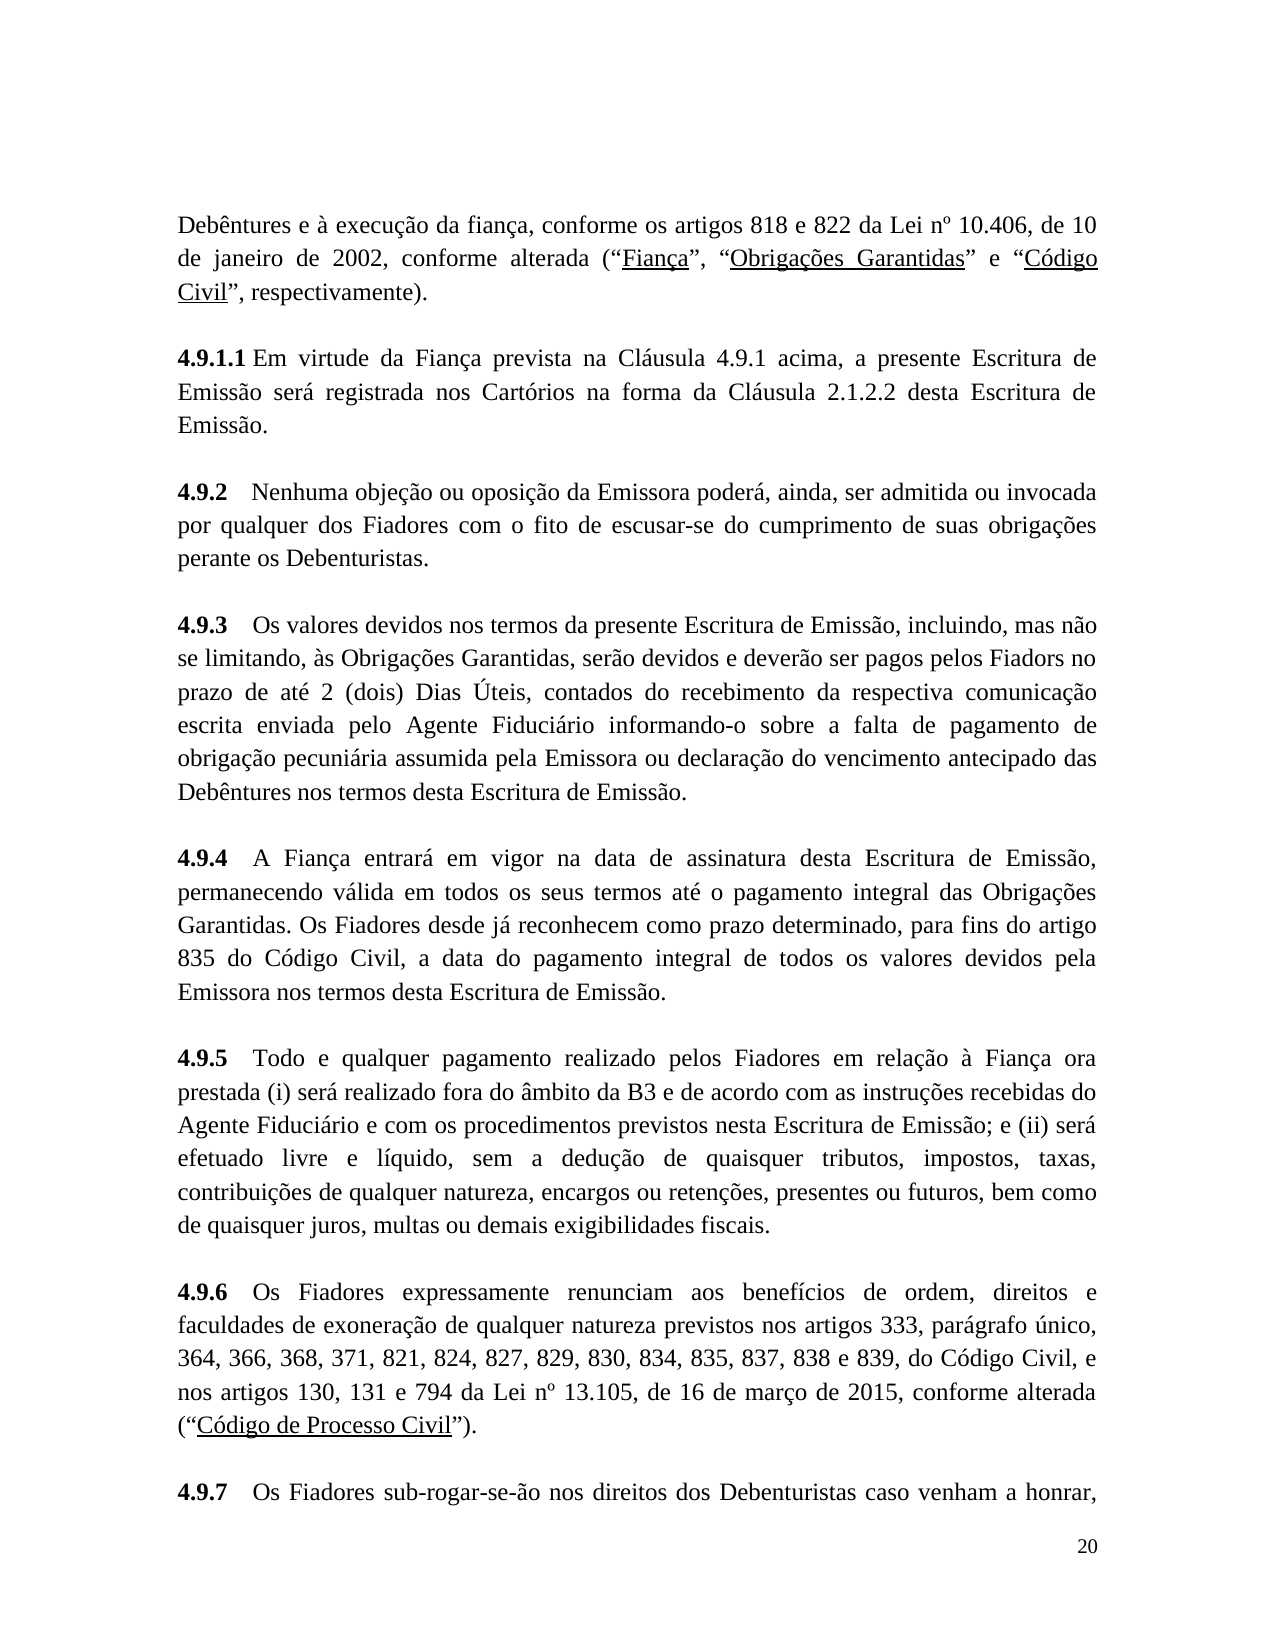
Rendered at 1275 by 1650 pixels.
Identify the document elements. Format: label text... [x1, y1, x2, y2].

text 4.9.6 Os Fiadores expressamente renunciam aos benefícios de ordem, direitos e faculdades de exoneração de qualquer natureza previstos nos artigos 333, parágrafo único, 364, 366, 368, 371, 821, 824, 827, 829, 830, 834, 835, 837, 838 e 839, do Código Civil, e nos artigos 130, 131 e 794 da Lei nº 13.105, de 16 de março de 2015, conforme alterada (“Código de Processo Civil”). [177, 1273, 1098, 1440]
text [177, 207, 1098, 307]
text 4.9.3 Os valores devidos nos termos da presente Escritura de Emissão, incluindo, mas não se limitando, às Obrigações Garantidas, serão devidos e deverão ser pagos pelos Fiadors no prazo de até 2 (dois) Dias Úteis, contados do recebimento da respectiva comunicação escrita enviada pelo Agente Fiduciário informando-o sobre a falta de pagamento de obrigação pecuniária assumida pela Emissora ou declaração do vencimento antecipado das Debêntures nos termos desta Escritura de Emissão. [177, 607, 1098, 807]
text 4.9.4 A Fiança entrará em vigor na data de assinatura desta Escritura de Emissão, permanecendo válida em todos os seus termos até o pagamento integral das Obrigações Garantidas. Os Fiadores desde já reconhecem como prazo determinado, para fins do artigo 835 do Código Civil, a data do pagamento integral de todos os valores devidos pela Emissora nos termos desta Escritura de Emissão. [177, 840, 1098, 1007]
text 4.9.1.1 Em virtude da Fiança prevista na Cláusula 4.9.1 acima, a presente Escritura de Emissão será registrada nos Cartórios na forma da Cláusula 2.1.2.2 desta Escritura de Emissão. [177, 340, 1098, 440]
text 4.9.5 Todo e qualquer pagamento realizado pelos Fiadores em relação à Fiança ora prestada (i) será realizado fora do âmbito da B3 e de acordo com as instruções recebidas do Agente Fiduciário e com os procedimentos previstos nesta Escritura de Emissão; e (ii) será efetuado livre e líquido, sem a dedução de quaisquer tributos, impostos, taxas, contribuições de qualquer natureza, encargos ou retenções, presentes ou futuros, bem como de quaisquer juros, multas ou demais exigibilidades fiscais. [177, 1040, 1098, 1240]
text 4.9.2 Nenhuma objeção ou oposição da Emissora poderá, ainda, ser admitida ou invocada por qualquer dos Fiadores com o fito de escusar-se do cumprimento de suas obrigações perante os Debenturistas. [177, 473, 1098, 573]
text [177, 1473, 1098, 1507]
